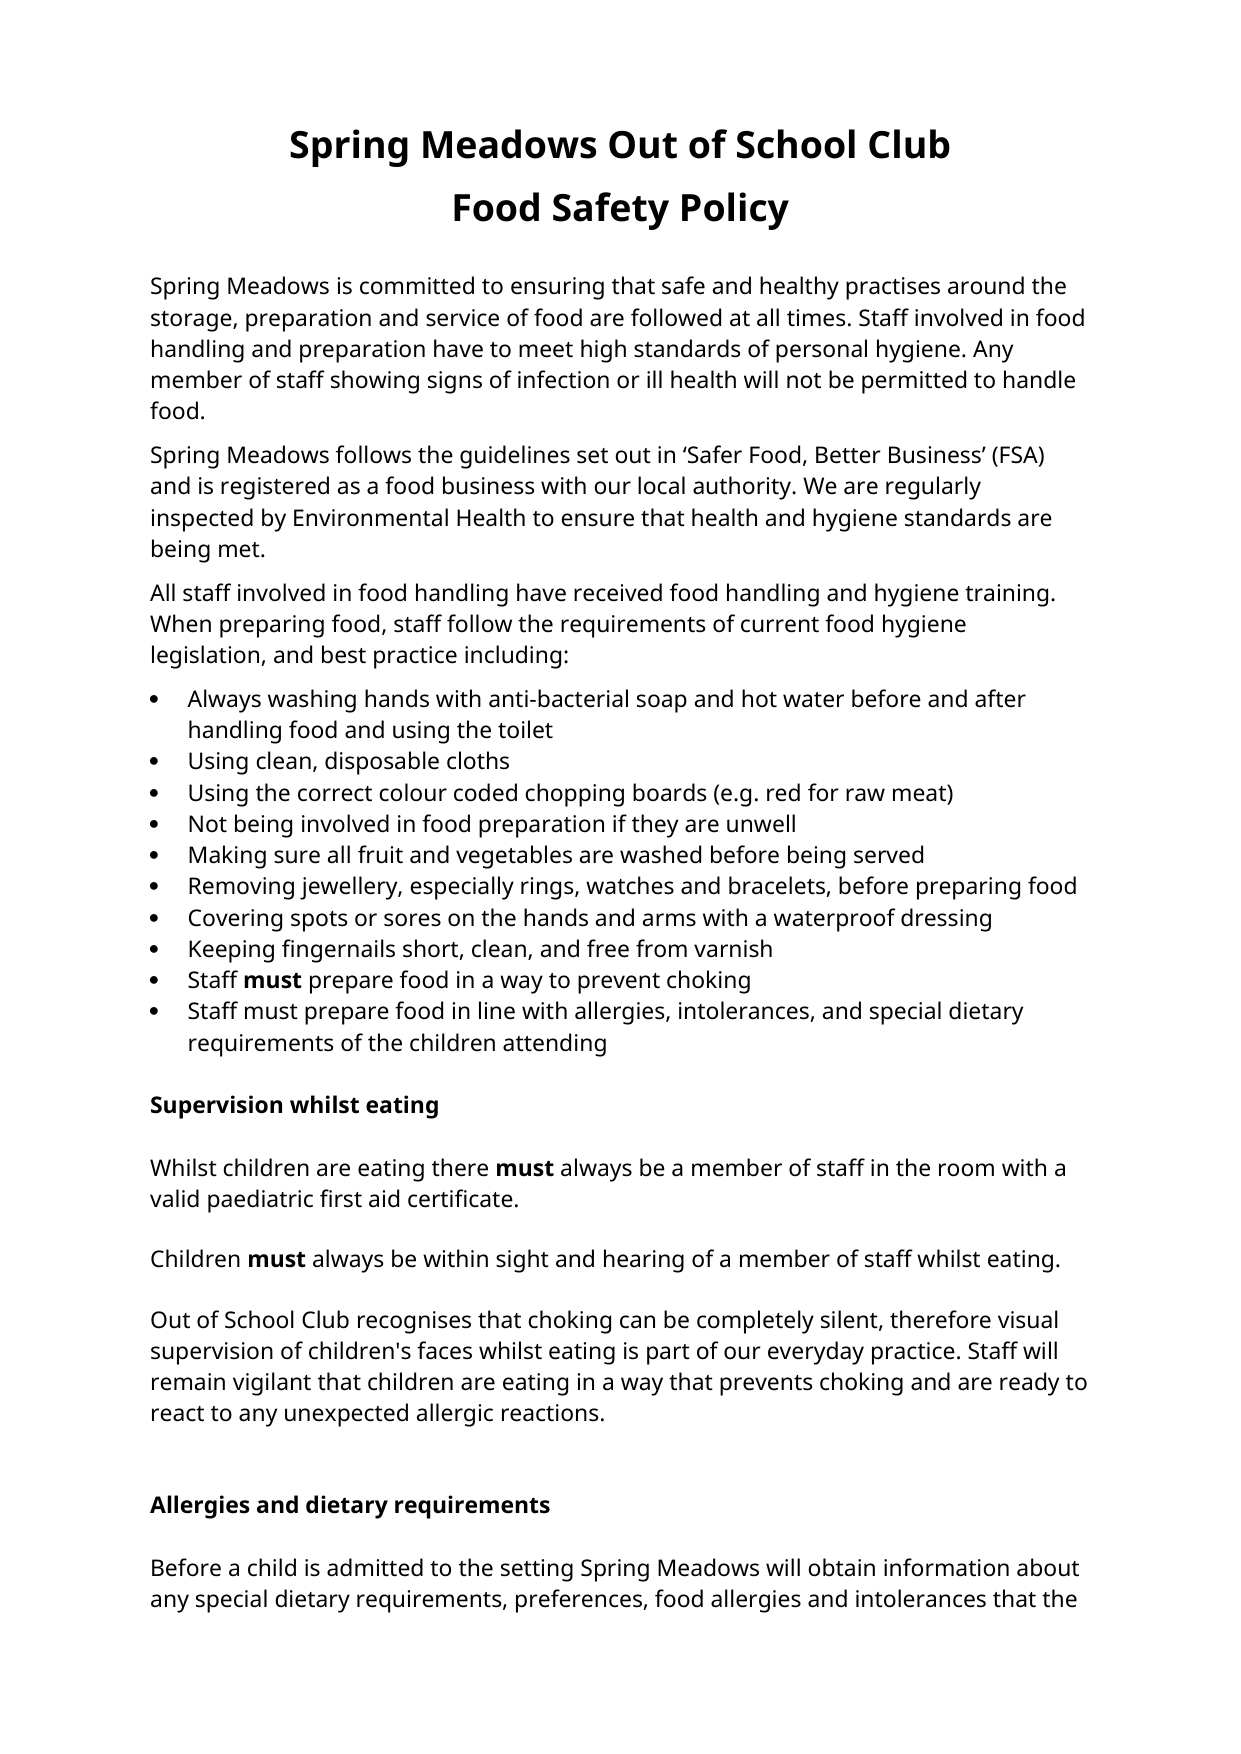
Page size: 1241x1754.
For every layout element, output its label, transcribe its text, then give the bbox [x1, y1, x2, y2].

text Supervision whilst eating [150, 1089, 1090, 1120]
text All staff involved in food handling have received food handling and hygiene training. When preparing food, staff follow the requirements of current food hygiene legislation, and best practice including: [150, 576, 1090, 670]
list Using the correct colour coded chopping boards (e.g. red for raw meat) [150, 776, 1090, 808]
text Allergies and dietary requirements [150, 1489, 1090, 1520]
list Staff must prepare food in line with allergies, intolerances, and special dietary requirements of the children attending [150, 995, 1090, 1058]
list Keeping fingernails short, clean, and free from varnish [150, 933, 1090, 964]
text Out of School Club recognises that choking can be completely silent, therefore visual supervision of children's faces whilst eating is part of our everyday practice. Staff will remain vigilant that children are eating in a way that prevents choking and are ready to react to any unexpected allergic reactions. [150, 1303, 1090, 1428]
list Not being involved in food preparation if they are unwell [150, 808, 1090, 839]
text Spring Meadows is committed to ensuring that safe and healthy practises around the storage, preparation and service of food are followed at all times. Staff involved in food handling and preparation have to meet high standards of personal hygiene. Any member of staff showing signs of infection or ill health will not be permitted to handle food. [150, 270, 1090, 426]
list Always washing hands with anti-bacterial soap and hot water before and after handling food and using the toilet [150, 683, 1090, 745]
list Staff must prepare food in a way to prevent choking [150, 964, 1090, 995]
list Covering spots or sores on the hands and arms with a waterproof dressing [150, 901, 1090, 933]
title Spring Meadows Out of School Club [150, 118, 1090, 169]
list Removing jewellery, especially rings, watches and bracelets, before preparing food [150, 870, 1090, 901]
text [150, 1551, 1090, 1614]
subtitle Food Safety Policy [150, 182, 1090, 233]
list Making sure all fruit and vegetables are washed before being served [150, 839, 1090, 870]
text Whilst children are eating there must always be a member of staff in the room with a valid paediatric first aid certificate. [150, 1151, 1090, 1214]
text Spring Meadows follows the guidelines set out in ‘Safer Food, Better Business’ (FSA) and is registered as a food business with our local authority. We are regularly inspected by Environmental Health to ensure that health and hygiene standards are being met. [150, 439, 1090, 564]
list Using clean, disposable cloths [150, 745, 1090, 776]
text Children must always be within sight and hearing of a member of staff whilst eating. [150, 1243, 1090, 1274]
